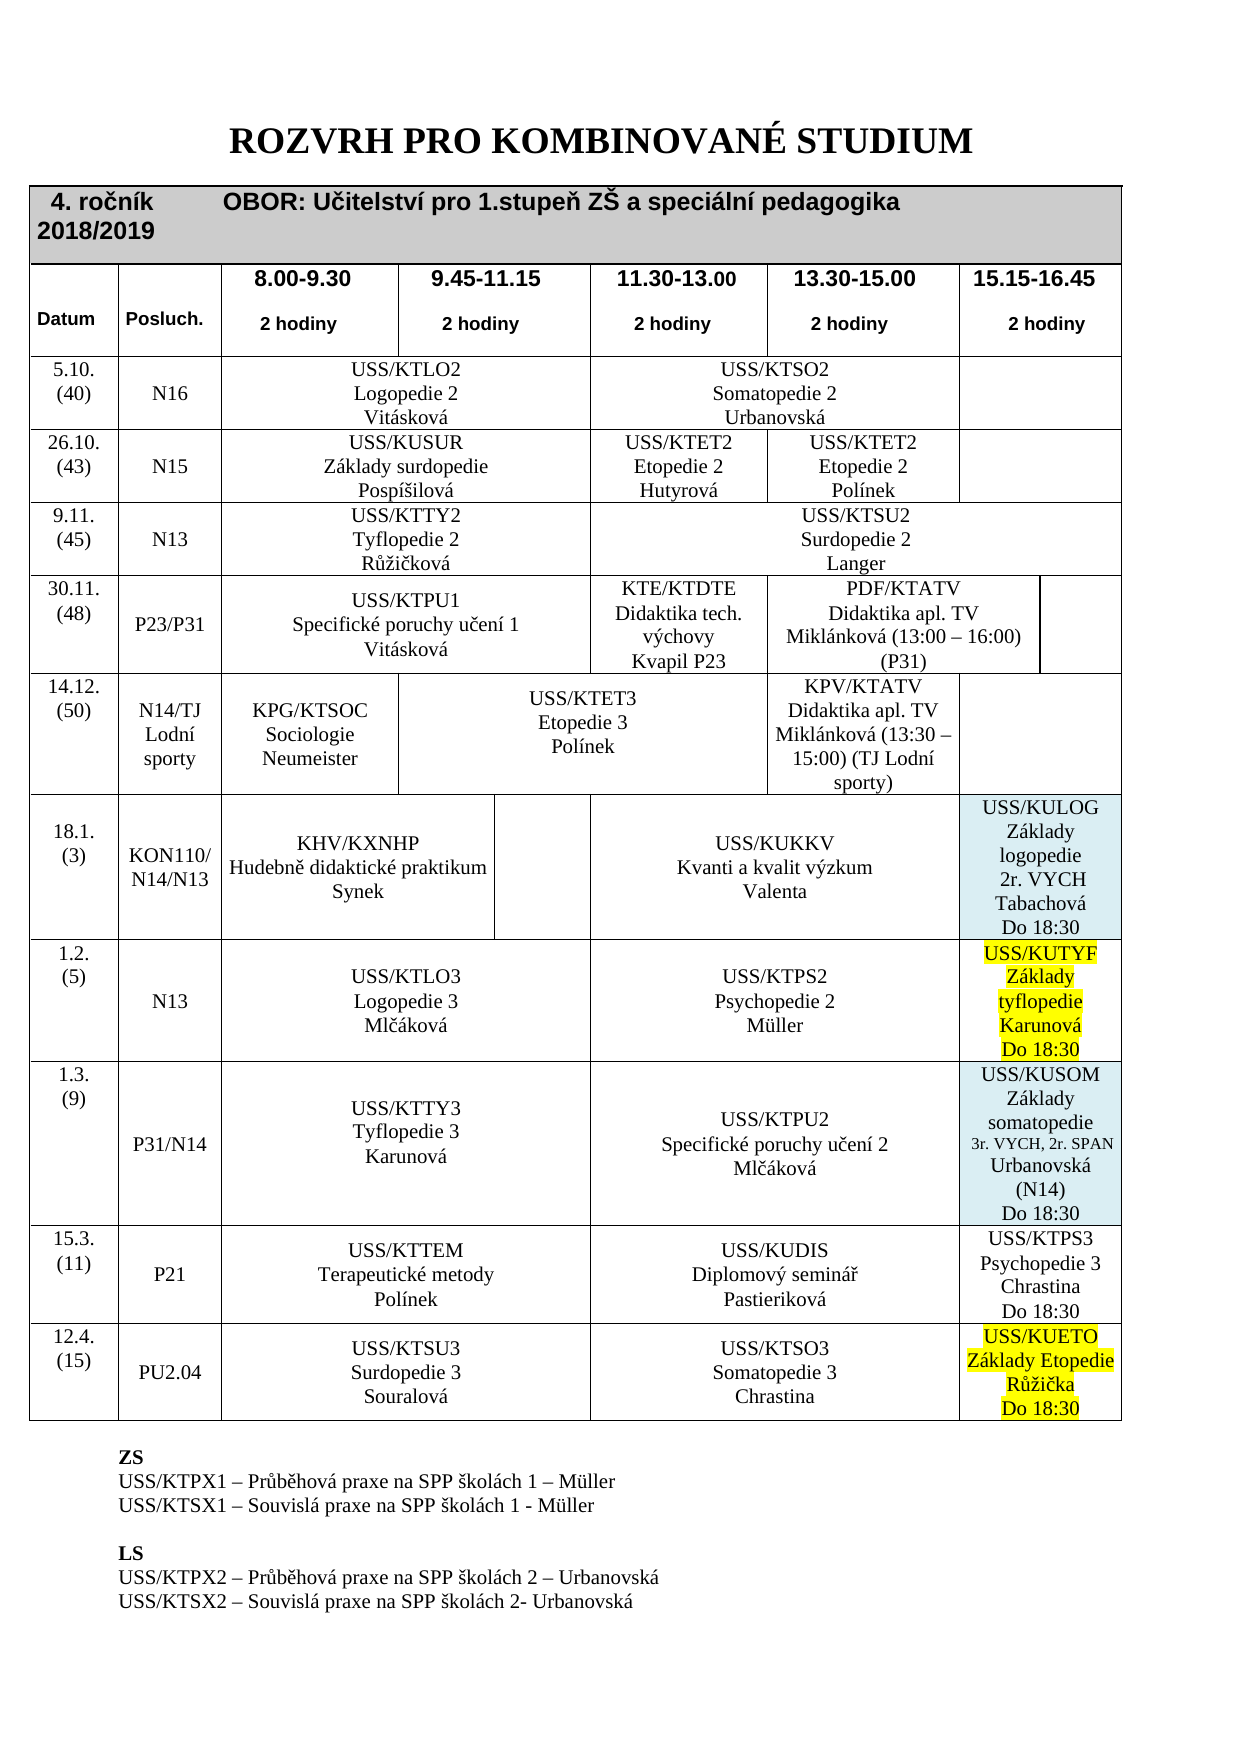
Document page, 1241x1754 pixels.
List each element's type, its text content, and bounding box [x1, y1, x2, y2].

table_cell P21 [119, 1226, 221, 1323]
table_cell 30.11. (48) [30, 576, 118, 673]
table_cell 5.10. (40) [30, 357, 118, 429]
table_cell 15.3. (11) [30, 1226, 118, 1323]
text LS [118, 1541, 1122, 1565]
table_cell USS/KTET2 Etopedie 2 Hutyrová [591, 430, 767, 502]
table_cell USS/KTSU2 Surdopedie 2 Langer [591, 503, 1121, 575]
table_cell N15 [119, 430, 221, 502]
table_cell 26.10. (43) [30, 430, 118, 502]
table_cell USS/KTSO3 Somatopedie 3 Chrastina [591, 1324, 959, 1420]
table_cell KHV/KXNHP Hudebně didaktické praktikum Synek [222, 795, 494, 939]
table_cell 11.30-13.00 2 hodiny [591, 265, 767, 356]
table_cell USS/KTLO3 Logopedie 3 Mlčáková [222, 940, 590, 1061]
table_cell USS/KUETO Základy Etopedie Růžička Do 18:30 [960, 1324, 1006, 1420]
table_cell USS/KTPS2 Psychopedie 2 Müller [591, 940, 959, 1061]
table_cell USS/KUSUR Základy surdopedie Pospíšilová [222, 430, 590, 502]
table_cell N13 [119, 940, 221, 1061]
table_cell USS/KUDIS Diplomový seminář Pastieriková [591, 1226, 959, 1323]
table_cell USS/KTTY3 Tyflopedie 3 Karunová [222, 1062, 590, 1225]
table_cell N16 [119, 357, 221, 429]
table_cell PU2.04 [119, 1324, 221, 1420]
table_cell USS/KTSU3 Surdopedie 3 Souralová [222, 1324, 590, 1420]
text USS/KTPX2 – Průběhová praxe na SPP školách 2 – Urbanovská [118, 1565, 1122, 1589]
text ZS [118, 1445, 1122, 1469]
table_cell 18.1. (3) [30, 795, 118, 939]
table_cell USS/KTPU1 Specifické poruchy učení 1 Vitásková [222, 576, 590, 673]
table_cell USS/KULOG Základy logopedie 2r. VYCH Tabachová Do 18:30 [960, 795, 1121, 939]
table_cell [960, 430, 1121, 502]
table_cell 13.30-15.00 2 hodiny [768, 265, 959, 356]
table_cell 8.00-9.30 2 hodiny [222, 265, 398, 356]
table_cell P31/N14 [119, 1062, 221, 1225]
table_cell 1.3. (9) [30, 1062, 118, 1225]
table_cell KPV/KTATV Didaktika apl. TV Miklánková (13:30 – 15:00) (TJ Lodní sporty) [768, 674, 959, 794]
table_cell USS/KTTY2 Tyflopedie 2 Růžičková [222, 503, 590, 575]
table_cell USS/KTTEM Terapeutické metody Polínek [222, 1226, 590, 1323]
table_cell 9.45-11.15 2 hodiny [399, 265, 590, 356]
table_cell N14/TJ Lodní sporty [119, 674, 221, 794]
text USS/KTPX1 – Průběhová praxe na SPP školách 1 – Müller [118, 1469, 1122, 1493]
table_cell [495, 795, 590, 939]
table_cell USS/KTPS3 Psychopedie 3 Chrastina Do 18:30 [960, 1226, 1121, 1323]
table_cell USS/KTLO2 Logopedie 2 Vitásková [222, 357, 590, 429]
table_cell USS/KUKKV Kvanti a kvalit výzkum Valenta [591, 795, 959, 939]
table_cell USS/KTET2 Etopedie 2 Polínek [768, 430, 959, 502]
table_cell Posluch. [119, 265, 221, 356]
text USS/KTSX2 – Souvislá praxe na SPP školách 2- Urbanovská [118, 1589, 1122, 1613]
table_cell KON110/ N14/N13 [119, 795, 221, 939]
table_cell P23/P31 [119, 576, 221, 673]
table_cell [960, 357, 1121, 429]
text USS/KTSX1 – Souvislá praxe na SPP školách 1 - Müller [118, 1493, 1122, 1517]
table_cell USS/KTSO2 Somatopedie 2 Urbanovská [591, 357, 959, 429]
table_cell USS/KUETO Základy Etopedie Růžička Do 18:30 [1074, 1324, 1121, 1420]
table_cell N13 [119, 503, 221, 575]
table_header 4. ročník OBOR: Učitelství pro 1.stupeň ZŠ a speciální pedagogika 2018/2019 [30, 187, 1121, 263]
table_cell 1.2. (5) [30, 940, 118, 1061]
table_cell USS/KUTYF Základy tyflopedie Karunová Do 18:30 [960, 940, 1121, 1061]
table_cell 14.12. (50) [30, 674, 118, 794]
table_cell 15.15-16.45 2 hodiny [960, 265, 1121, 356]
table_cell Datum [30, 264, 118, 356]
table_cell USS/KTET3 Etopedie 3 Polínek [399, 674, 767, 794]
table_cell 9.11. (45) [30, 503, 118, 575]
table_cell [960, 674, 1121, 794]
table_cell KTE/KTDTE Didaktika tech. výchovy Kvapil P23 [591, 576, 767, 673]
table_cell PDF/KTATV Didaktika apl. TV Miklánková (13:00 – 16:00) (P31) [768, 576, 1039, 673]
table_cell [1041, 576, 1121, 673]
table_cell USS/KUSOM Základy somatopedie 3r. VYCH, 2r. SPAN Urbanovská (N14) Do 18:30 [960, 1062, 1121, 1225]
table_cell USS/KTPU2 Specifické poruchy učení 2 Mlčáková [591, 1062, 959, 1225]
title ROZVRH PRO KOMBINOVANÉ STUDIUM [81, 118, 1122, 161]
table_cell KPG/KTSOC Sociologie Neumeister [222, 674, 398, 794]
table_cell 12.4. (15) [30, 1324, 118, 1420]
